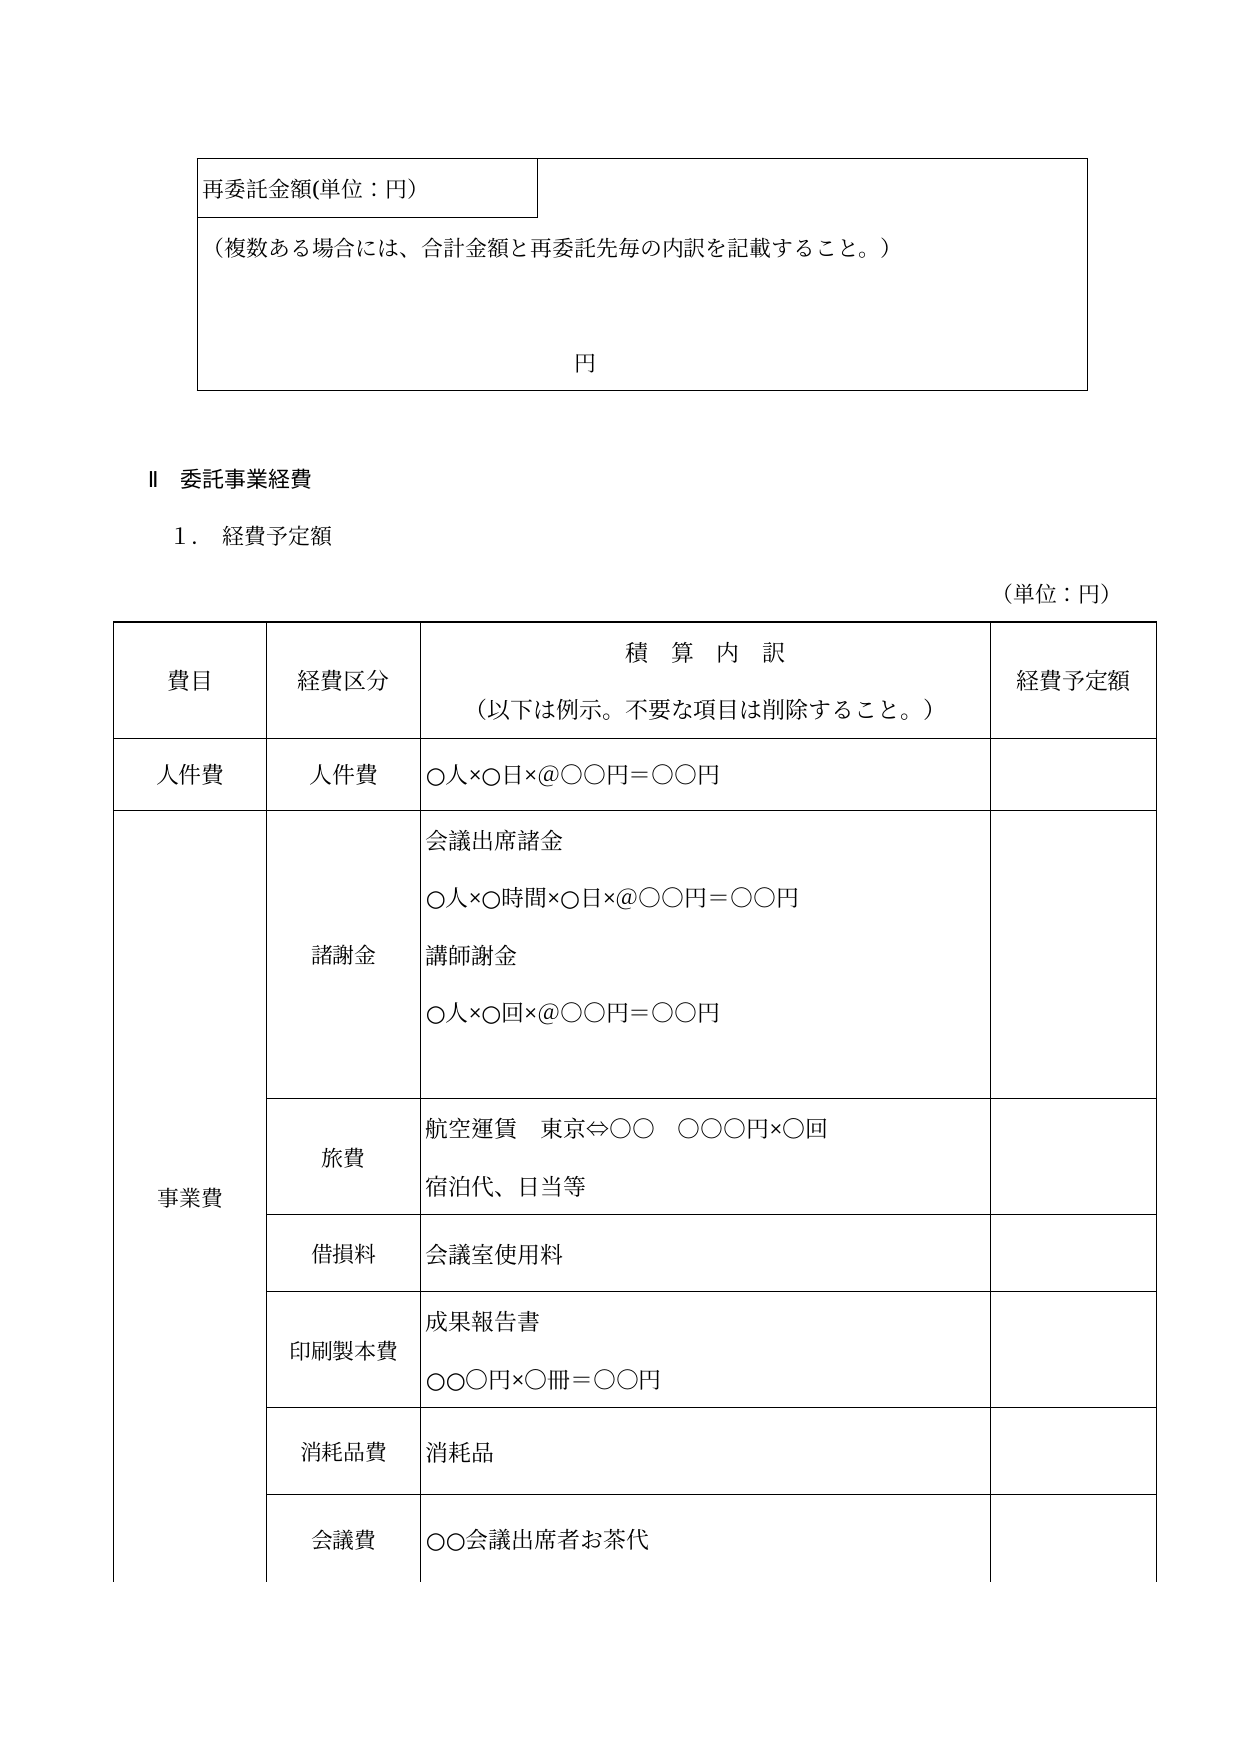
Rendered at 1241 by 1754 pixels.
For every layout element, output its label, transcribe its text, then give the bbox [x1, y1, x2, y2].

table_cell [538, 159, 1087, 217]
table_cell 人件費 [114, 739, 266, 809]
table_header 費目 [114, 623, 266, 737]
table_cell [991, 1215, 1156, 1291]
table_cell ○○会議出席者お茶代 〇○○円×〇名 [421, 1495, 990, 1582]
table_cell 人件費 [267, 739, 420, 809]
table_header 経費予定額 [991, 623, 1156, 737]
table_cell ○人×○日×＠○○円＝○○円 [421, 739, 990, 809]
table_cell [991, 811, 1156, 1098]
table_cell 再委託金額(単位：円） [198, 159, 537, 217]
text Ⅱ 委託事業経費 [148, 449, 1122, 506]
table_cell [991, 1099, 1156, 1214]
table_cell 会議室使用料 [421, 1215, 990, 1291]
table_cell [991, 739, 1156, 809]
table_cell 会議出席諸金 ○人×○時間×○日×＠○○円＝○○円 講師謝金 ○人×○回×＠○○円＝○○円 [421, 811, 990, 1098]
table_cell （複数ある場合には、合計金額と再委託先毎の内訳を記載すること。） 円 [198, 217, 1087, 390]
table_cell 成果報告書 ○○〇円×〇冊＝○○円 [421, 1292, 990, 1407]
table_cell 消耗品 [421, 1408, 990, 1494]
table_cell 借損料 [267, 1215, 420, 1291]
table_cell 航空運賃 東京⇔○○ ○○○円×〇回 宿泊代、日当等 [421, 1099, 990, 1214]
table_cell 諸謝金 [267, 811, 420, 1098]
table_cell [991, 1292, 1156, 1407]
table_cell 事業費 [114, 811, 266, 1582]
table_cell [991, 1408, 1156, 1494]
list 経費予定額 [169, 506, 1122, 564]
table_cell 会議費 [267, 1495, 420, 1582]
table_cell 消耗品費 [267, 1408, 420, 1494]
table_header 経費区分 [267, 623, 420, 737]
table_cell [991, 1495, 1156, 1582]
text （単位：円） [148, 564, 1122, 621]
table_cell 旅費 [267, 1099, 420, 1214]
table_cell 印刷製本費 [267, 1292, 420, 1407]
table_header 積 算 内 訳 （以下は例示。不要な項目は削除すること。） [421, 623, 990, 737]
